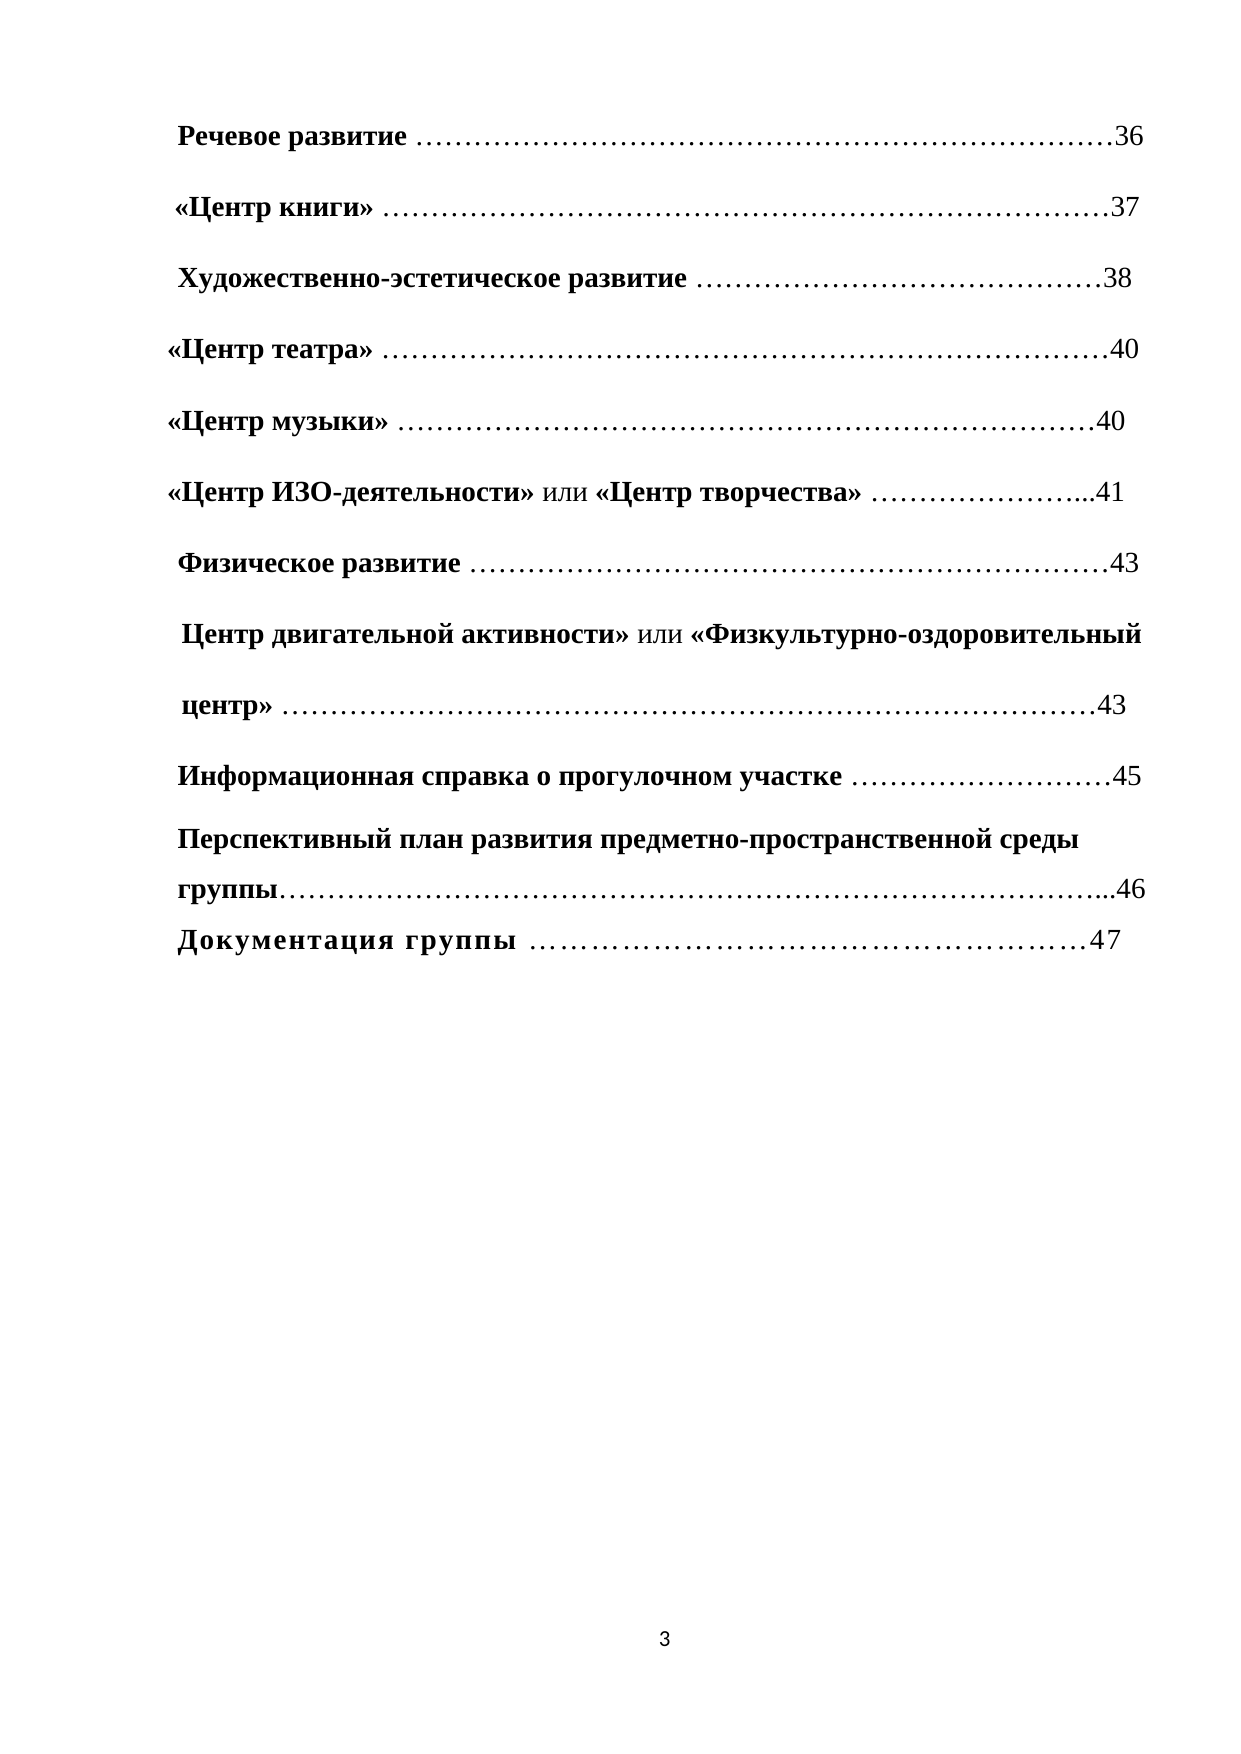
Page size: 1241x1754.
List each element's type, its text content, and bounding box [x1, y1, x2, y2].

text Информационная справка о прогулочном участке ………………………45 [177, 758, 1152, 792]
text «Центр книги» …………………………………………………………………37 [65, 189, 1152, 223]
text «Центр музыки» ………………………………………………………………40 [65, 403, 1152, 436]
text Документация группы ………………………………………………47 [177, 922, 1152, 955]
text «Центр ИЗО-деятельности» или «Центр творчества» …………………...41 [65, 474, 1152, 507]
text Художественно-эстетическое развитие ……………………………………38 [177, 260, 1152, 294]
text группы…………………………………………………………………………...46 [177, 872, 1152, 905]
text Перспективный план развития предметно-пространственной среды [177, 821, 1152, 855]
text Физическое развитие …………………………………………………………43 [177, 545, 1152, 578]
text центр» …………………………………………………………………………43 [65, 687, 1152, 721]
text «Центр театра» …………………………………………………………………40 [65, 332, 1152, 365]
text Центр двигательной активности» или «Физкультурно-оздоровительный [65, 616, 1152, 650]
text Речевое развитие ………………………………………………………………36 [177, 118, 1152, 152]
